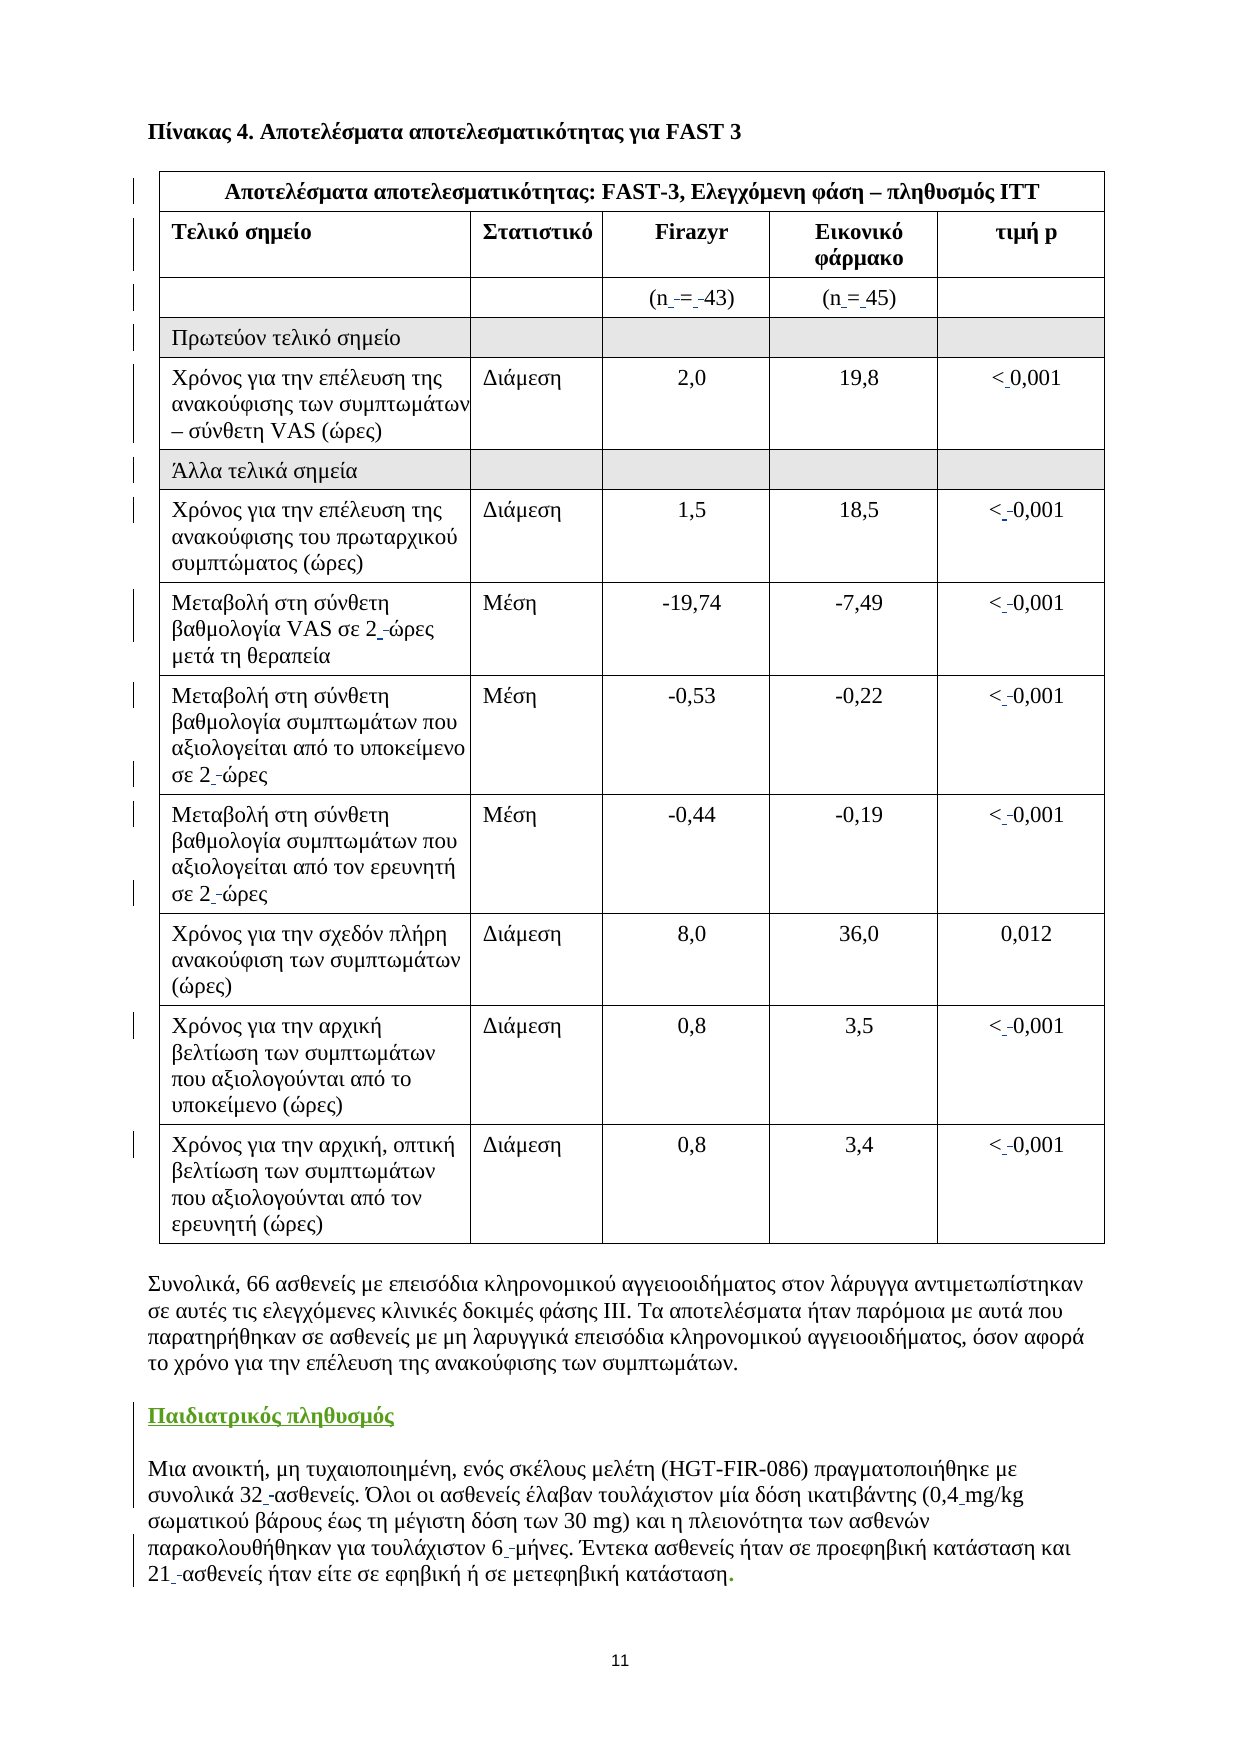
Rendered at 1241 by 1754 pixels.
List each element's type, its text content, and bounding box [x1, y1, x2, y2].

table_cell Διάμεση [471, 490, 602, 582]
table_cell -0,44 [603, 795, 769, 912]
table_cell Άλλα τελικά σημεία [160, 450, 470, 489]
table_cell 19,8 [770, 358, 937, 449]
table_cell Μέση [471, 795, 602, 912]
table_cell [471, 318, 602, 357]
table_cell [471, 278, 602, 317]
table_cell Πρωτεύον τελικό σημείο [160, 318, 470, 357]
table_cell 36,0 [770, 914, 937, 1005]
table_cell Χρόνος για την επέλευση της ανακούφισης των συμπτωμάτων – σύνθετη VAS (ώρες) [160, 358, 470, 449]
table_cell Μέση [471, 676, 602, 793]
table_cell <0,001 [938, 1006, 1104, 1124]
table_cell <0,001 [938, 358, 1104, 449]
table_cell Μεταβολή στη σύνθετη βαθμολογία συμπτωμάτων που αξιολογείται από τον ερευνητή σε 2ώρες [160, 795, 470, 912]
table_cell [938, 278, 1104, 317]
table_cell 0,012 [938, 914, 1104, 1005]
table_cell 0,8 [603, 1125, 769, 1243]
table_cell Εικονικό φάρμακο [770, 212, 937, 277]
table_cell -0,53 [603, 676, 769, 793]
table_cell Χρόνος για την επέλευση της ανακούφισης του πρωταρχικού συμπτώματος (ώρες) [160, 490, 470, 582]
table_cell [938, 318, 1104, 357]
table_cell [471, 450, 602, 489]
table_cell Χρόνος για την σχεδόν πλήρη ανακούφιση των συμπτωμάτων (ώρες) [160, 914, 470, 1005]
table_cell Μέση [471, 583, 602, 674]
table_cell Διάμεση [471, 914, 602, 1005]
table_cell Διάμεση [471, 358, 602, 449]
table_cell 2,0 [603, 358, 769, 449]
table_cell [160, 278, 470, 317]
table_cell 0,8 [603, 1006, 769, 1124]
table_cell <0,001 [938, 795, 1104, 912]
table_cell -0,22 [770, 676, 937, 793]
table_cell -0,19 [770, 795, 937, 912]
table_cell τιμή p [938, 212, 1104, 277]
table_cell Διάμεση [471, 1125, 602, 1243]
table_cell 3,5 [770, 1006, 937, 1124]
table_cell <0,001 [938, 1125, 1104, 1243]
table_cell Χρόνος για την αρχική βελτίωση των συμπτωμάτων που αξιολογούνται από το υποκείμενο (ώρες) [160, 1006, 470, 1124]
table_cell (n=45) [770, 278, 937, 317]
table_cell Χρόνος για την αρχική, οπτική βελτίωση των συμπτωμάτων που αξιολογούνται από τον ερευνητή (ώρες) [160, 1125, 470, 1243]
table_cell -7,49 [770, 583, 937, 674]
table_cell <0,001 [938, 676, 1104, 793]
table_cell [603, 318, 769, 357]
table_cell Διάμεση [471, 1006, 602, 1124]
table_header Αποτελέσματα αποτελεσματικότητας: FAST-3, Ελεγχόμενη φάση – πληθυσμός ITT [160, 172, 1104, 211]
table_cell 18,5 [770, 490, 937, 582]
text Μια ανοικτή, μη τυχαιοποιημένη, ενός σκέλους μελέτη (HGT-FIR-086) πραγματοποιήθηκε με συνολικά 32ασθενείς. Όλοι οι ασθενείς έλαβαν τουλάχιστον μία δόση ικατιβάντης (0,4mg/kg σωματικού βάρους έως τη μέγιστη δόση των 30 mg) και η πλειονότητα των ασθενών παρακολουθήθηκαν για τουλάχιστον 6μήνες. Έντεκα ασθενείς ήταν σε προεφηβική κατάσταση και 21ασθενείς ήταν είτε σε εφηβική ή σε μετεφηβική κατάσταση. [148, 1455, 1092, 1587]
text Παιδιατρικός πληθυσμός [148, 1402, 1092, 1428]
table_cell [770, 450, 937, 489]
table_cell Τελικό σημείο [160, 212, 470, 277]
table_cell <0,001 [938, 490, 1104, 582]
table_cell 3,4 [770, 1125, 937, 1243]
table_cell [603, 450, 769, 489]
table_cell 1,5 [603, 490, 769, 582]
text Συνολικά, 66 ασθενείς με επεισόδια κληρονομικού αγγειοοιδήματος στον λάρυγγα αντιμετωπίστηκαν σε αυτές τις ελεγχόμενες κλινικές δοκιμές φάσης ΙΙΙ. Τα αποτελέσματα ήταν παρόμοια με αυτά που παρατηρήθηκαν σε ασθενείς με μη λαρυγγικά επεισόδια κληρονομικού αγγειοοιδήματος, όσον αφορά το χρόνο για την επέλευση της ανακούφισης των συμπτωμάτων. [148, 1270, 1092, 1376]
table_cell <0,001 [938, 583, 1104, 674]
table_cell [770, 318, 937, 357]
table_cell Στατιστικό [471, 212, 602, 277]
table_cell Μεταβολή στη σύνθετη βαθμολογία συμπτωμάτων που αξιολογείται από το υποκείμενο σε 2ώρες [160, 676, 470, 793]
table_cell Μεταβολή στη σύνθετη βαθμολογία VAS σε 2ώρες μετά τη θεραπεία [160, 583, 470, 674]
table_cell (n=43) [603, 278, 769, 317]
table_cell 8,0 [603, 914, 769, 1005]
table_cell -19,74 [603, 583, 769, 674]
table_cell Firazyr [603, 212, 769, 277]
text Πίνακας 4. Αποτελέσματα αποτελεσματικότητας για FAST 3 [148, 118, 1092, 144]
table_cell [938, 450, 1104, 489]
